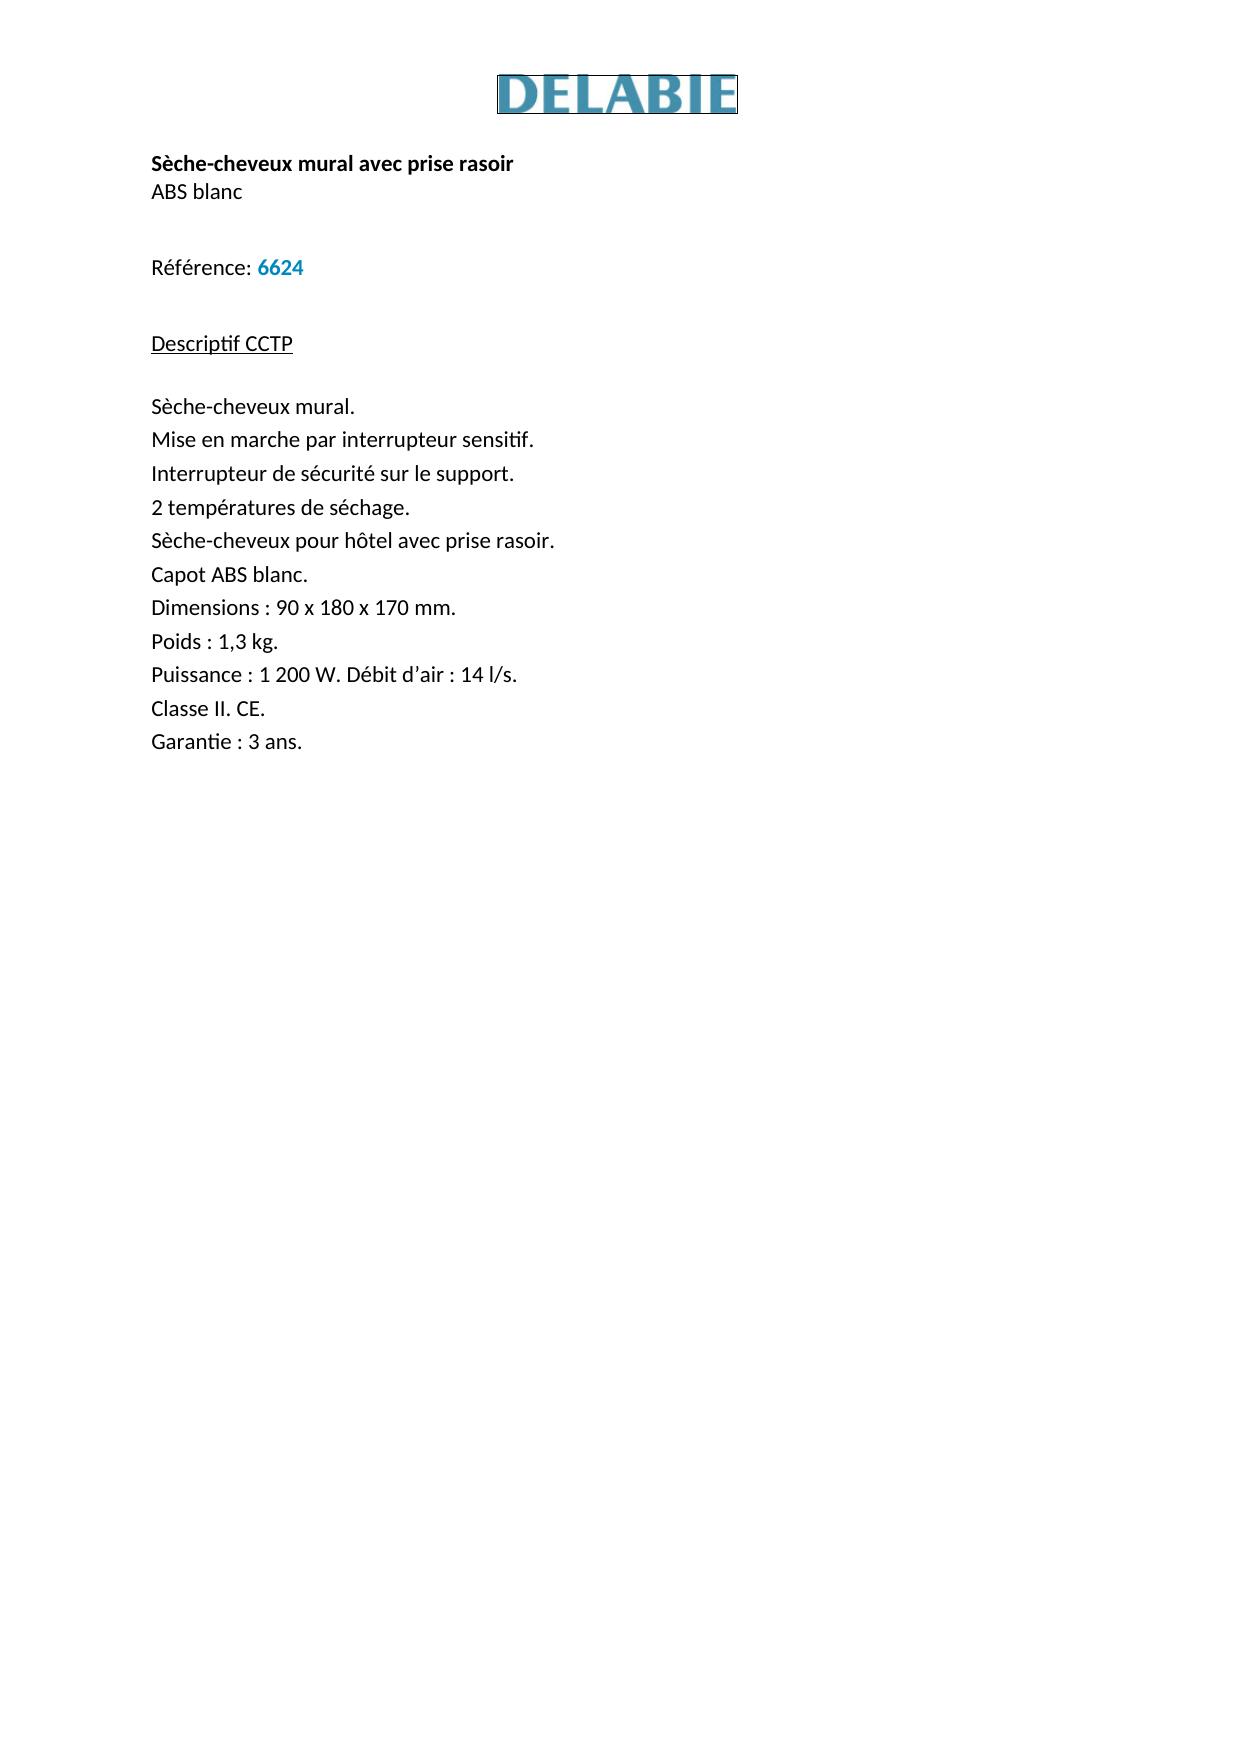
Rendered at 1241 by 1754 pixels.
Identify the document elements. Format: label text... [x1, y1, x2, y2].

text Capot ABS blanc. [151, 560, 1084, 588]
text Interrupteur de sécurité sur le support. [151, 459, 1084, 487]
text Mise en marche par interrupteur sensitif. [151, 426, 1084, 453]
text Sèche-cheveux pour hôtel avec prise rasoir. [151, 526, 1084, 554]
text Classe II. CE. [151, 694, 1084, 722]
text 2 températures de séchage. [151, 493, 1084, 521]
text Dimensions : 90 x 180 x 170 mm. [151, 593, 1084, 621]
text Référence: 6624 [151, 253, 1084, 281]
text Sèche-cheveux mural. [151, 392, 1084, 420]
text ABS blanc [151, 177, 1084, 205]
text Poids : 1,3 kg. [151, 627, 1084, 655]
text Descriptif CCTP [151, 329, 1084, 357]
picture [498, 76, 737, 113]
text Puissance : 1 200 W. Débit d’air : 14 l/s. [151, 660, 1084, 688]
text Sèche-cheveux mural avec prise rasoir [151, 149, 1084, 177]
text Garantie : 3 ans. [151, 727, 1084, 755]
